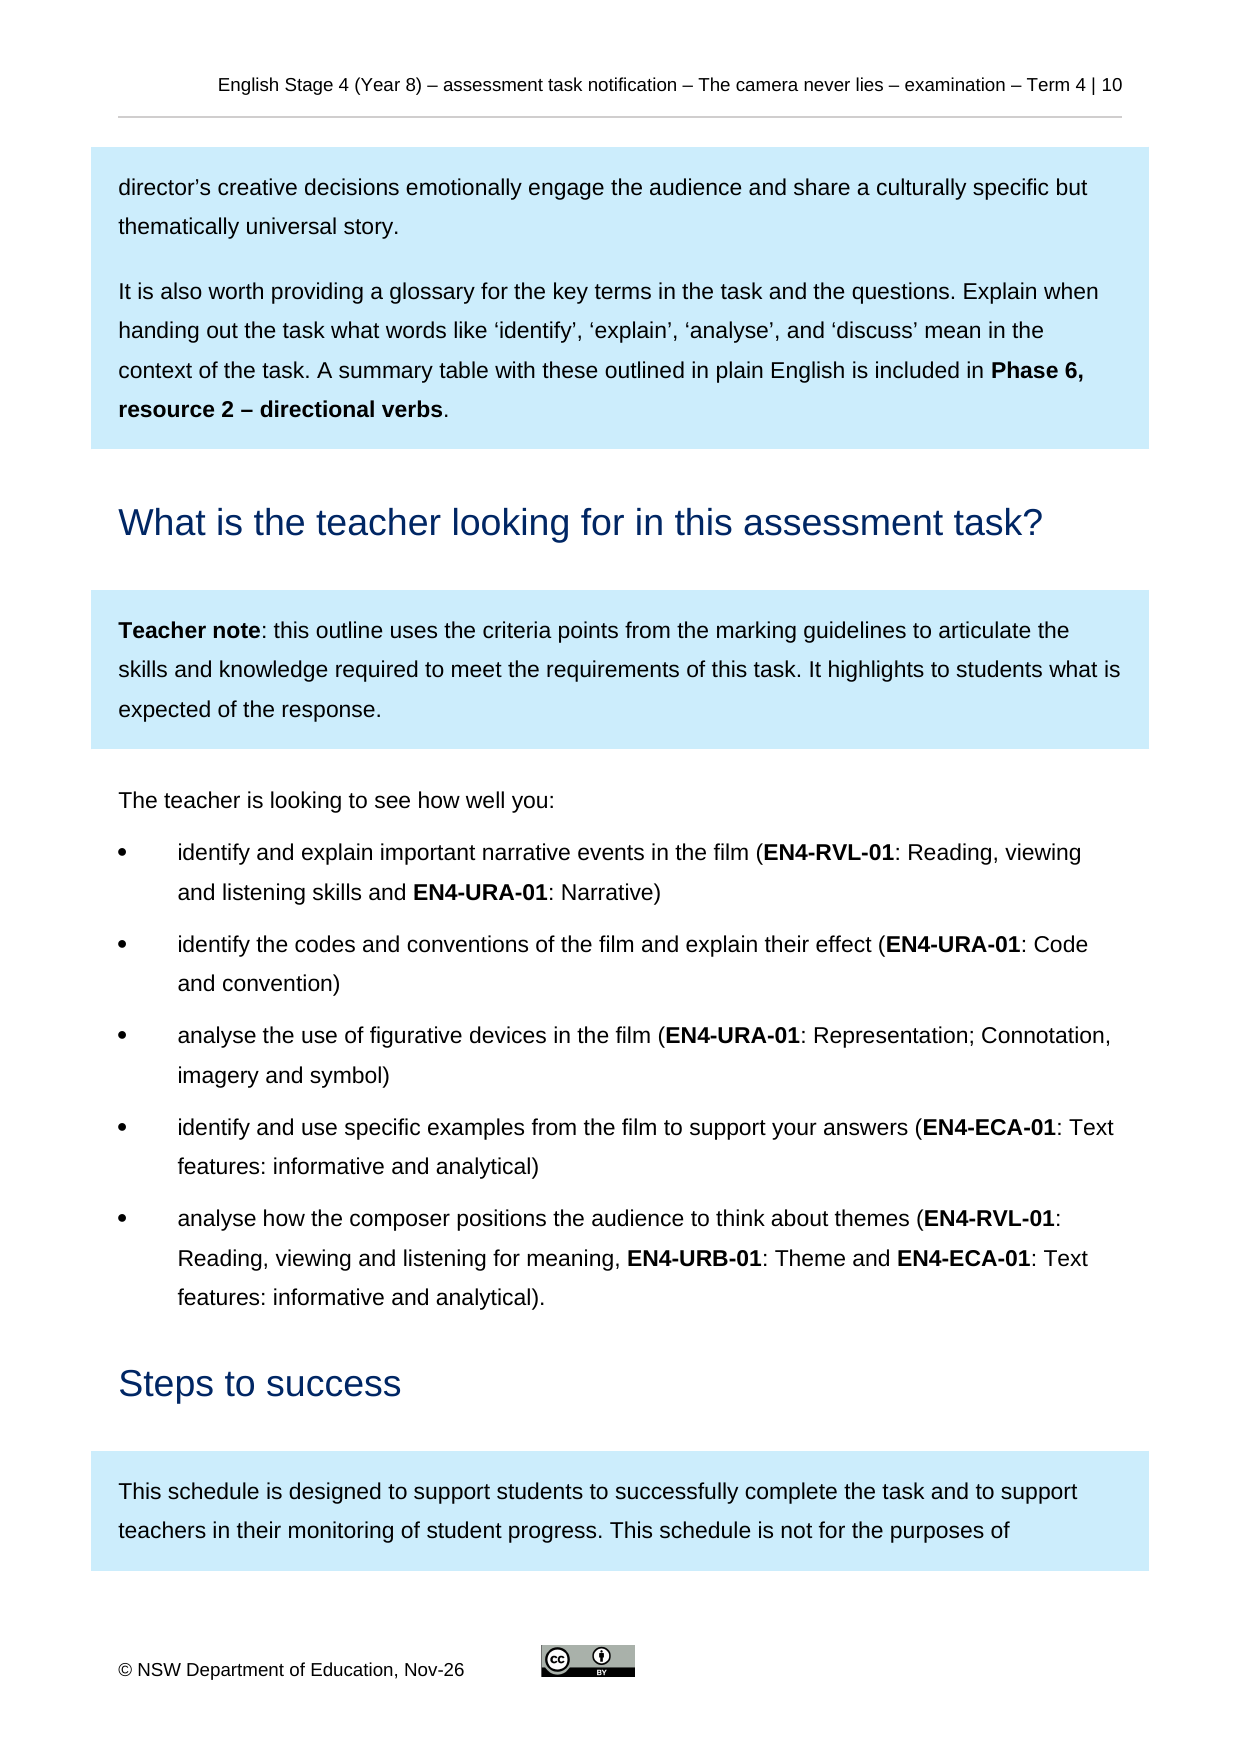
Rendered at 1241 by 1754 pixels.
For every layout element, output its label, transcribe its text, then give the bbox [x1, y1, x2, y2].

subtitle What is the teacher looking for in this assessment task? [118, 500, 1122, 543]
text Teacher note: this outline uses the criteria points from the marking guidelines to articulate the skills and knowledge required to meet the requirements of this task. It highlights to students what is expected of the response. [97, 596, 1143, 743]
text It is also worth providing a glossary for the key terms in the task and the questions. Explain when handing out the task what words like ‘identify’, ‘explain’, ‘analyse’, and ‘discuss’ mean in the context of the task. A summary table with these outlined in plain English is included in Phase 6, resource 2 – directional verbs. [97, 251, 1143, 443]
subtitle Steps to success [118, 1361, 1122, 1404]
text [97, 153, 1143, 239]
list analyse the use of figurative devices in the film (EN4-URA-01: Representation; Connotation, imagery and symbol) [118, 1022, 1122, 1088]
list identify and explain important narrative events in the film (EN4-RVL-01: Reading, viewing and listening skills and EN4-URA-01: Narrative) [118, 839, 1122, 905]
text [97, 1457, 1143, 1564]
text The teacher is looking to see how well you: [118, 787, 1122, 814]
list identify the codes and conventions of the film and explain their effect (EN4-URA-01: Code and convention) [118, 931, 1122, 997]
list identify and use specific examples from the film to support your answers (EN4-ECA-01: Text features: informative and analytical) [118, 1114, 1122, 1179]
picture [541, 1645, 635, 1677]
list analyse how the composer positions the audience to think about themes (EN4-RVL-01: Reading, viewing and listening for meaning, EN4-URB-01: Theme and EN4-ECA-01: Text features: informative and analytical). [118, 1205, 1122, 1311]
